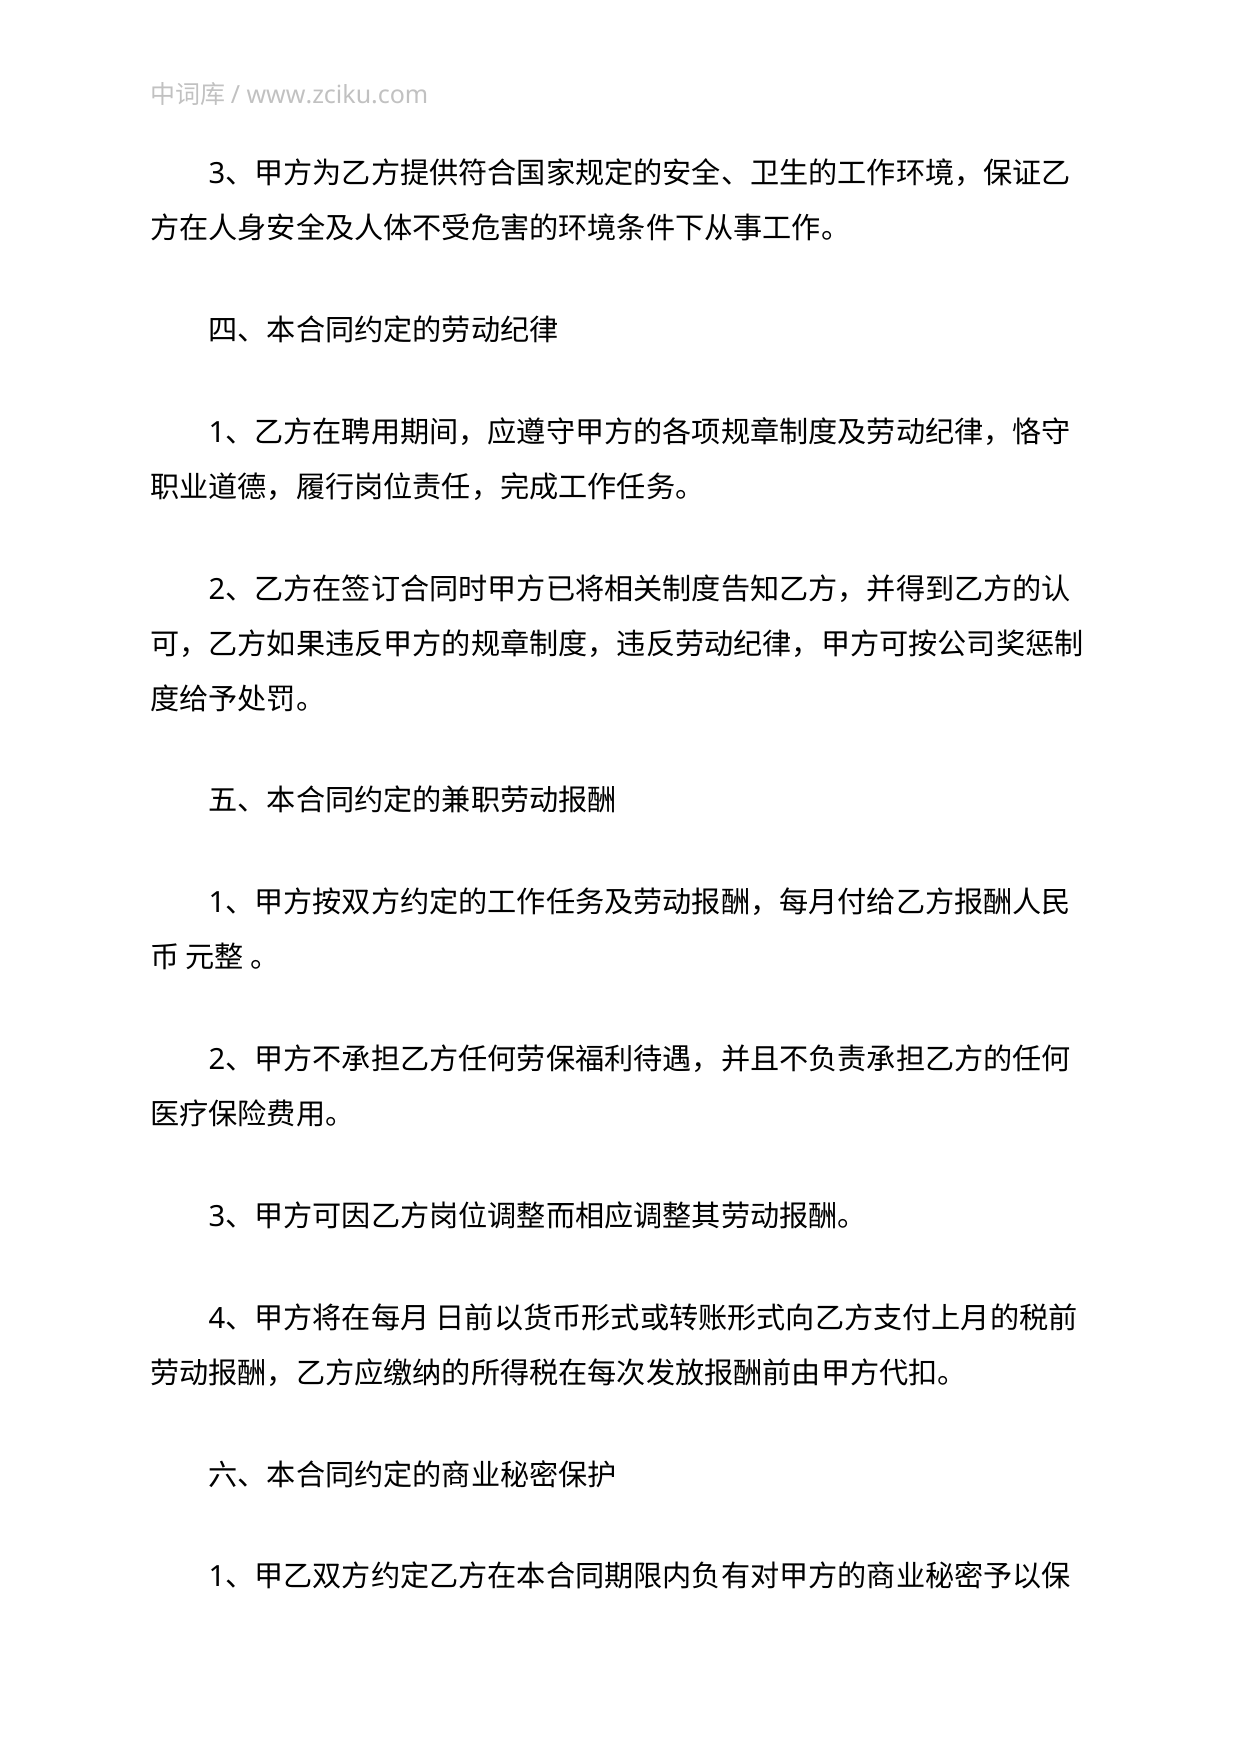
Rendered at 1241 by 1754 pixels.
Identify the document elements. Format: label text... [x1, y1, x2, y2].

text 五、本合同约定的兼职劳动报酬 [150, 777, 1090, 819]
text 3、甲方可因乙方岗位调整而相应调整其劳动报酬。 [150, 1192, 1090, 1235]
text 2、乙方在签订合同时甲方已将相关制度告知乙方，并得到乙方的认可，乙方如果违反甲方的规章制度，违反劳动纪律，甲方可按公司奖惩制度给予处罚。 [150, 565, 1090, 717]
text 1、乙方在聘用期间，应遵守甲方的各项规章制度及劳动纪律，恪守职业道德，履行岗位责任，完成工作任务。 [150, 408, 1090, 506]
text 2、甲方不承担乙方任何劳保福利待遇，并且不负责承担乙方的任何医疗保险费用。 [150, 1036, 1090, 1133]
text 四、本合同约定的劳动纪律 [150, 307, 1090, 349]
text 3、甲方为乙方提供符合国家规定的安全、卫生的工作环境，保证乙方在人身安全及人体不受危害的环境条件下从事工作。 [150, 150, 1090, 247]
text 4、甲方将在每月 日前以货币形式或转账形式向乙方支付上月的税前劳动报酬，乙方应缴纳的所得税在每次发放报酬前由甲方代扣。 [150, 1294, 1090, 1392]
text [150, 1553, 1090, 1595]
text 1、甲方按双方约定的工作任务及劳动报酬，每月付给乙方报酬人民币 元整 。 [150, 879, 1090, 976]
text 六、本合同约定的商业秘密保护 [150, 1451, 1090, 1493]
